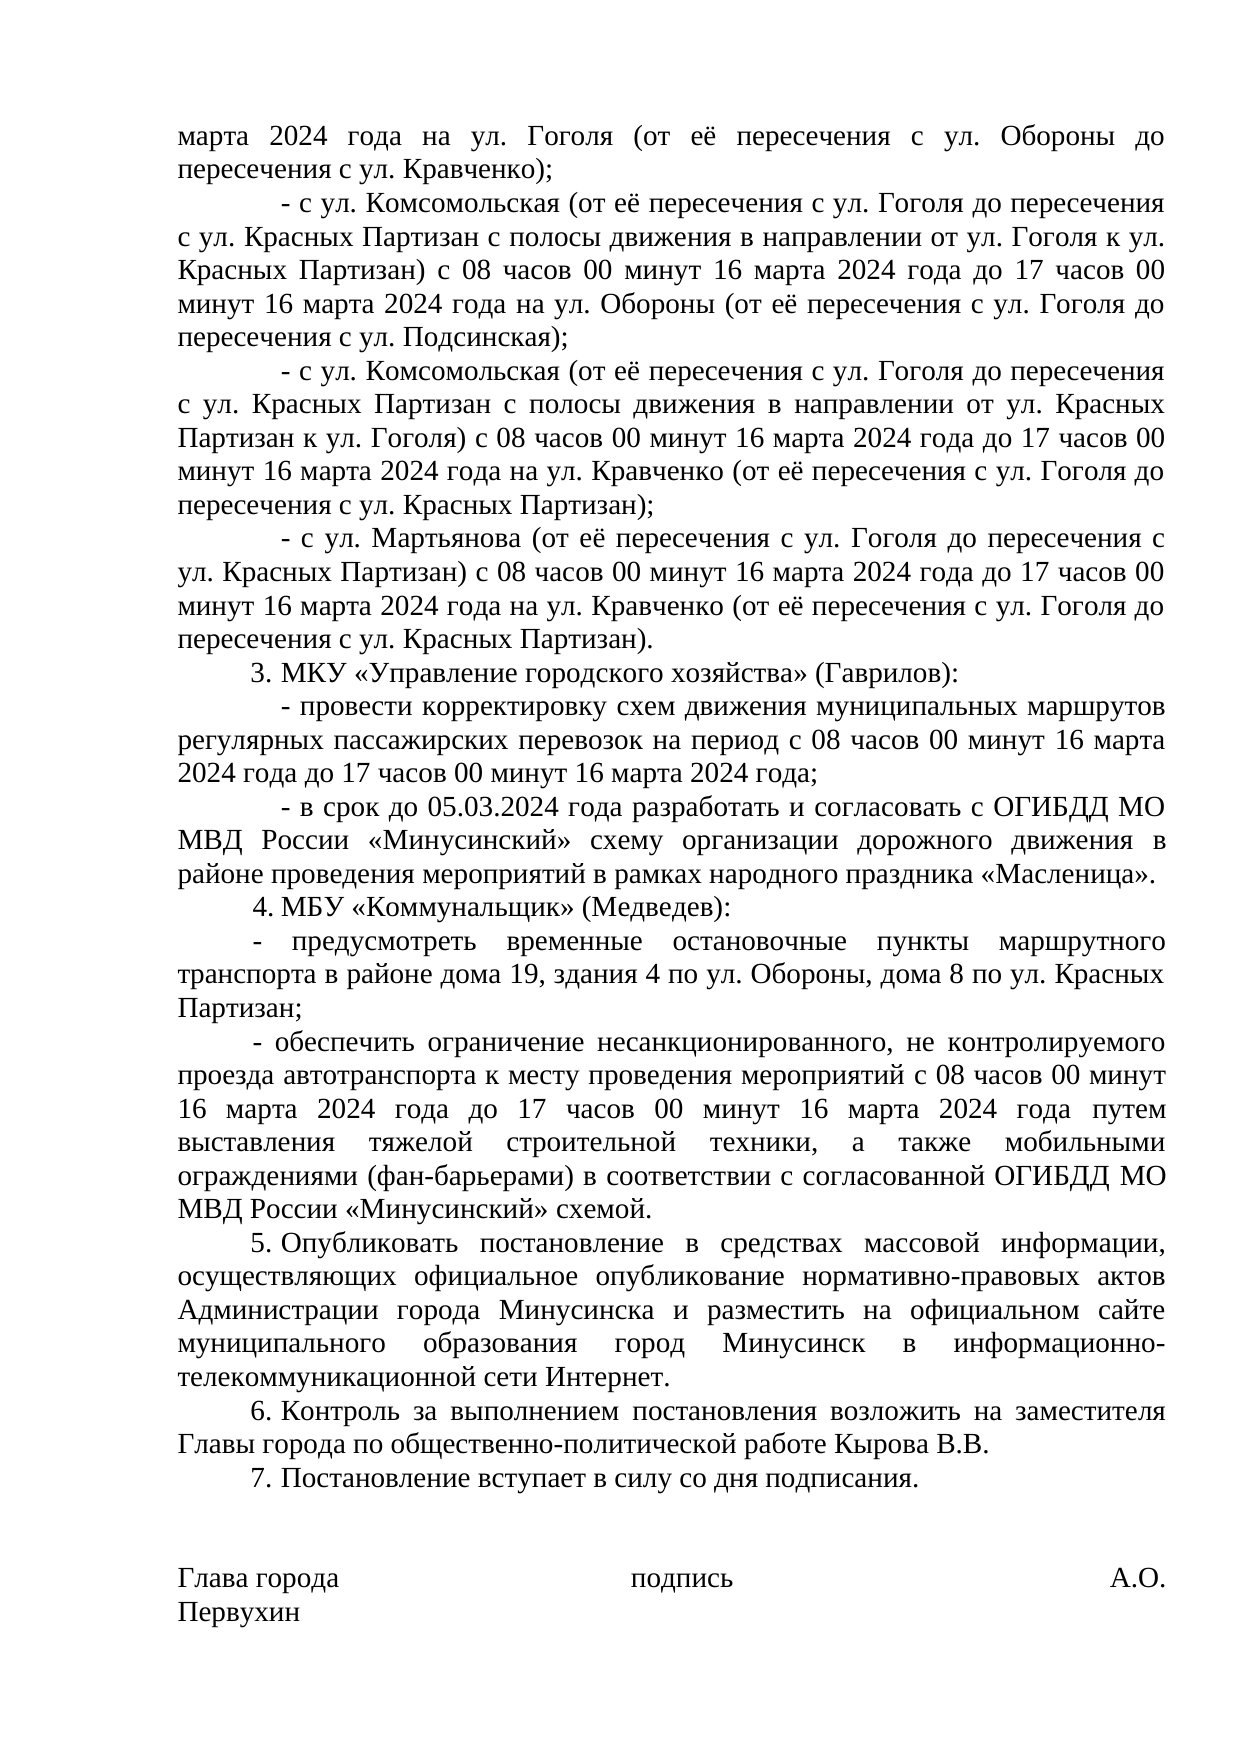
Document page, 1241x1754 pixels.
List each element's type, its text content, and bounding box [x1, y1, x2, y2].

text - провести корректировку схем движения муниципальных маршрутов регулярных пассажирских перевозок на период с 08 часов 00 минут 16 марта 2024 года до 17 часов 00 минут 16 марта 2024 года; [177, 688, 1166, 789]
text 5. Опубликовать постановление в средствах массовой информации, осуществляющих официальное опубликование нормативно-правовых актов Администрации города Минусинска и разместить на официальном сайте муниципального образования город Минусинск в информационно-телекоммуникационной сети Интернет. [177, 1225, 1166, 1393]
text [177, 118, 1166, 185]
text Глава города подпись А.О. Первухин [177, 1560, 1167, 1627]
text - обеспечить ограничение несанкционированного, не контролируемого проезда автотранспорта к месту проведения мероприятий с 08 часов 00 минут 16 марта 2024 года до 17 часов 00 минут 16 марта 2024 года путем выставления тяжелой строительной техники, а также мобильными ограждениями (фан-барьерами) в соответствии с согласованной ОГИБДД МО МВД России «Минусинский» схемой. [177, 1024, 1166, 1225]
text - предусмотреть временные остановочные пункты маршрутного транспорта в районе дома 19, здания 4 по ул. Обороны, дома 8 по ул. Красных Партизан; [177, 923, 1166, 1024]
text 7. Постановление вступает в силу со дня подписания. [177, 1460, 1166, 1493]
text 6. Контроль за выполнением постановления возложить на заместителя Главы города по общественно-политической работе Кырова В.В. [177, 1393, 1166, 1460]
text - с ул. Комсомольская (от её пересечения с ул. Гоголя до пересечения с ул. Красных Партизан с полосы движения в направлении от ул. Красных Партизан к ул. Гоголя) с 08 часов 00 минут 16 марта 2024 года до 17 часов 00 минут 16 марта 2024 года на ул. Кравченко (от её пересечения с ул. Гоголя до пересечения с ул. Красных Партизан); [177, 353, 1166, 521]
text - с ул. Мартьянова (от её пересечения с ул. Гоголя до пересечения с ул. Красных Партизан) с 08 часов 00 минут 16 марта 2024 года до 17 часов 00 минут 16 марта 2024 года на ул. Кравченко (от её пересечения с ул. Гоголя до пересечения с ул. Красных Партизан). [177, 521, 1166, 655]
text - в срок до 05.03.2024 года разработать и согласовать с ОГИБДД МО МВД России «Минусинский» схему организации дорожного движения в районе проведения мероприятий в рамках народного праздника «Масленица». [177, 789, 1166, 889]
text 4. МБУ «Коммунальщик» (Медведев): [177, 889, 1166, 923]
text 3. МКУ «Управление городского хозяйства» (Гаврилов): [177, 655, 1166, 688]
text - с ул. Комсомольская (от её пересечения с ул. Гоголя до пересечения с ул. Красных Партизан с полосы движения в направлении от ул. Гоголя к ул. Красных Партизан) с 08 часов 00 минут 16 марта 2024 года до 17 часов 00 минут 16 марта 2024 года на ул. Обороны (от её пересечения с ул. Гоголя до пересечения с ул. Подсинская); [177, 185, 1166, 353]
